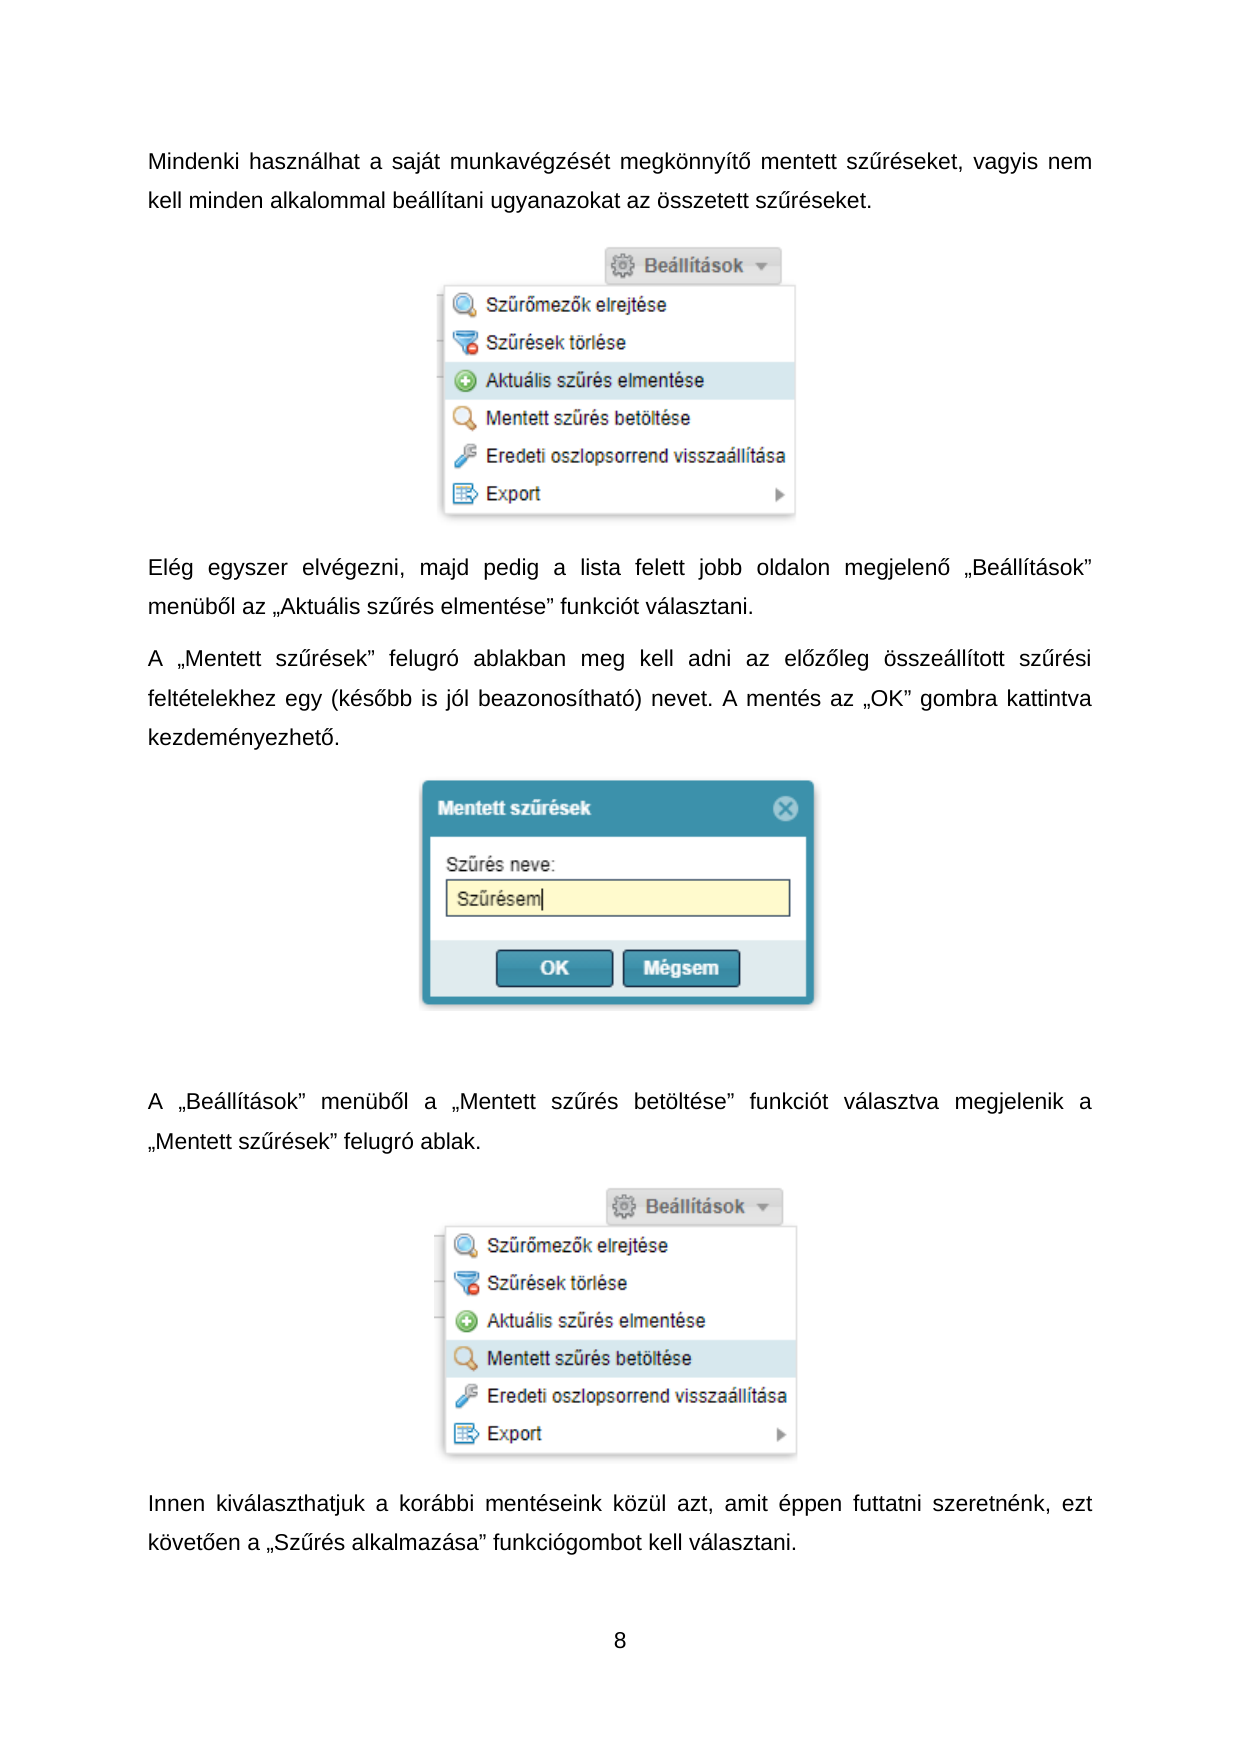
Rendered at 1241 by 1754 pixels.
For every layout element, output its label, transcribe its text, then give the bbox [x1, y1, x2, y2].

text Innen kiválaszthatjuk a korábbi mentéseink közül azt, amit éppen futtatni szeretnénk, ezt követően a „Szűrés alkalmazása” funkciógombot kell választani. [148, 1489, 1093, 1555]
text Elég egyszer elvégezni, majd pedig a lista felett jobb oldalon megjelenő „Beállítások” menüből az „Aktuális szűrés elmentése” funkciót választani. [148, 554, 1093, 619]
text A „Beállítások” menüből a „Mentett szűrés betöltése” funkciót választva megjelenik a „Mentett szűrések” felugró ablak. [148, 1088, 1093, 1154]
picture [434, 1179, 807, 1464]
text A „Mentett szűrések” felugró ablakban meg kell adni az előzőleg összeállított szűrési feltételekhez egy (később is jól beazonosítható) nevet. A mentés az „OK” gombra kattintva kezdeményezhető. [148, 645, 1093, 751]
text Mindenki használhat a saját munkavégzését megkönnyítő mentett szűréseket, vagyis nem kell minden alkalommal beállítani ugyanazokat az összetett szűréseket. [148, 148, 1093, 213]
picture [436, 239, 804, 529]
picture [418, 776, 822, 1011]
